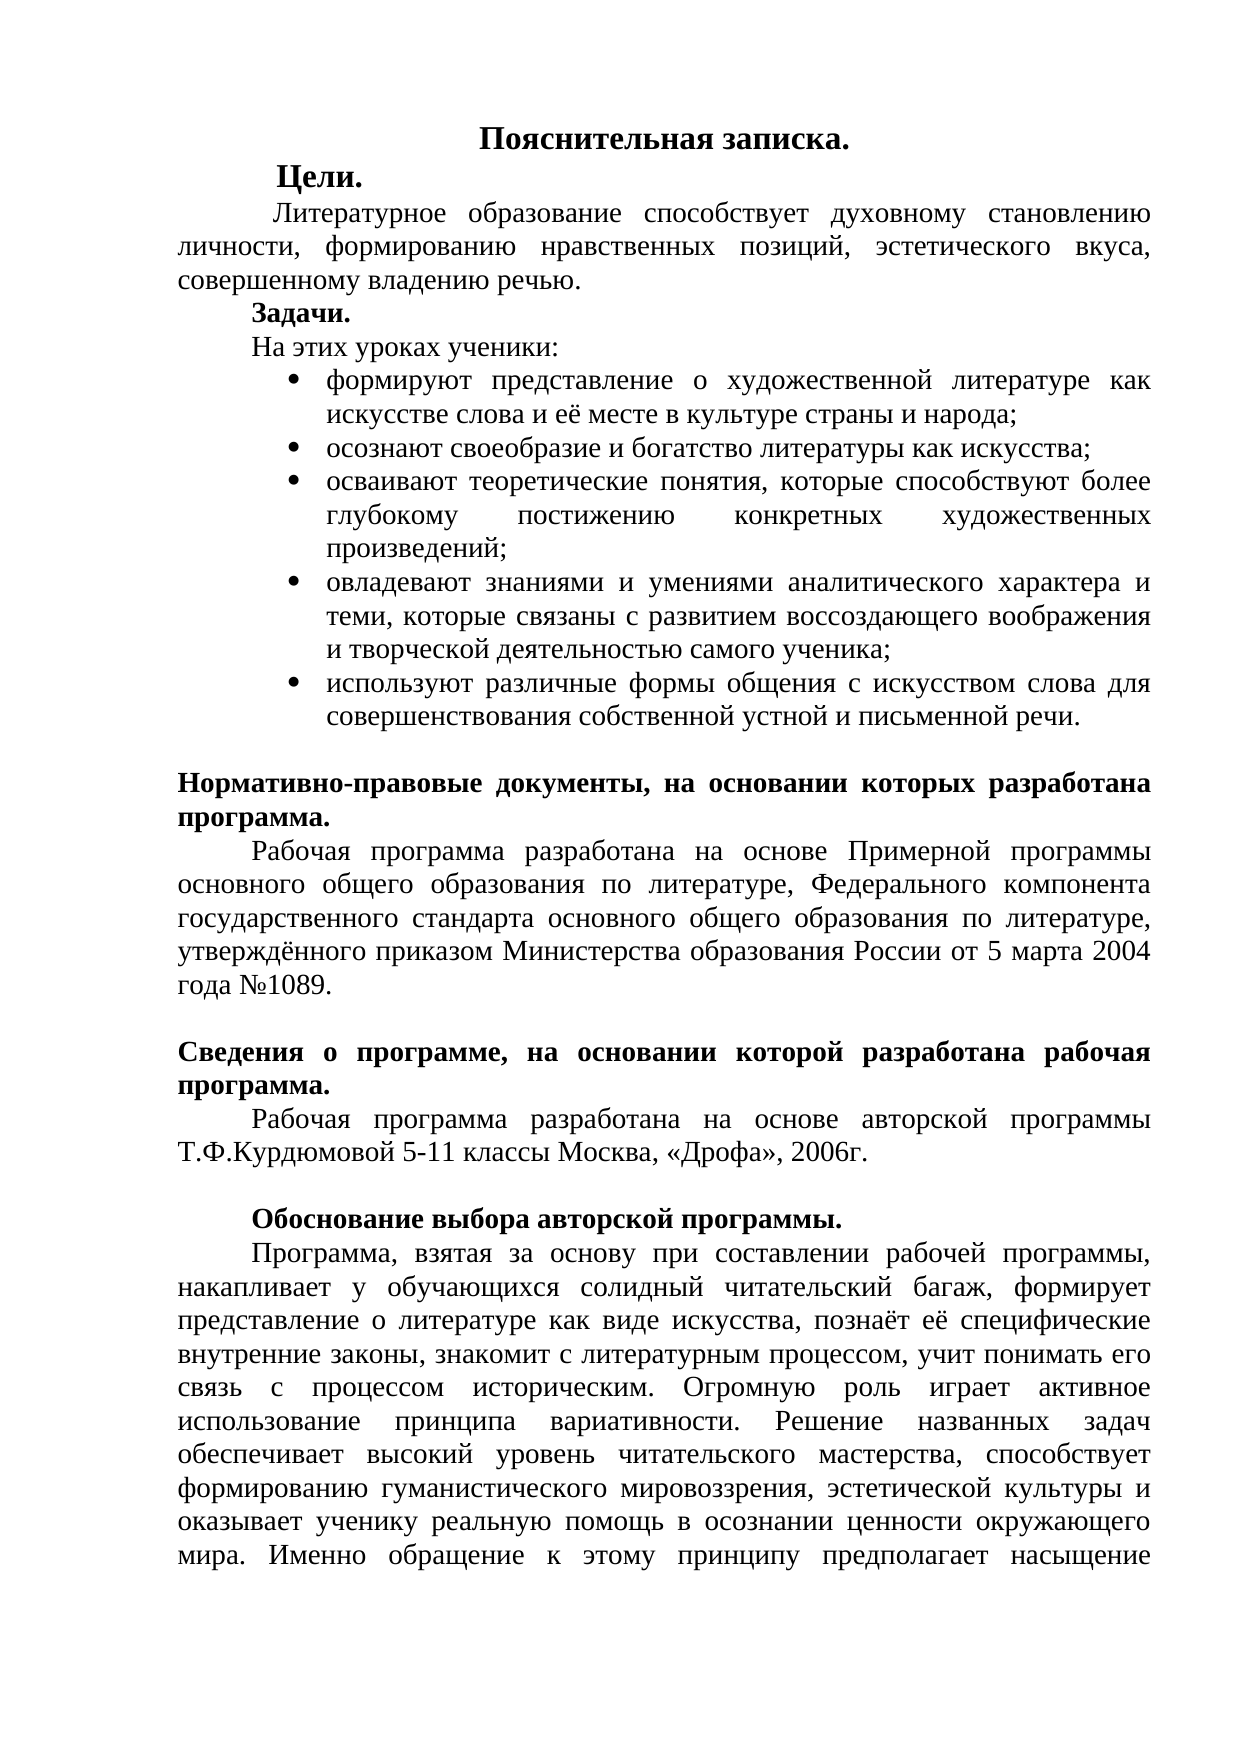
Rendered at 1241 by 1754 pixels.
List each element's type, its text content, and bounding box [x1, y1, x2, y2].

text Пояснительная записка. [177, 118, 1152, 156]
list используют различные формы общения с искусством слова для совершенствования собственной устной и письменной речи. [288, 665, 1152, 732]
text На этих уроках ученики: [177, 329, 1152, 362]
text Цели. [177, 156, 1152, 195]
text Обоснование выбора авторской программы. [177, 1202, 1152, 1235]
list формируют представление о художественной литературе как искусстве слова и её месте в культуре страны и народа; [288, 362, 1152, 430]
text Литературное образование способствует духовному становлению личности, формированию нравственных позиций, эстетического вкуса, совершенному владению речью. [177, 195, 1152, 295]
list овладевают знаниями и умениями аналитического характера и теми, которые связаны с развитием воссоздающего воображения и творческой деятельностью самого ученика; [288, 564, 1152, 665]
text Нормативно-правовые документы, на основании которых разработана программа. [177, 766, 1152, 833]
list осознают своеобразие и богатство литературы как искусства; [288, 430, 1152, 463]
text Рабочая программа разработана на основе Примерной программы основного общего образования по литературе, Федерального компонента государственного стандарта основного общего образования по литературе, утверждённого приказом Министерства образования России от 5 марта 2004 года №1089. [177, 833, 1152, 1000]
list осваивают теоретические понятия, которые способствуют более глубокому постижению конкретных художественных произведений; [288, 463, 1152, 564]
text Рабочая программа разработана на основе авторской программы Т.Ф.Курдюмовой 5-11 классы Москва, «Дрофа», 2006г. [177, 1101, 1152, 1168]
text Задачи. [177, 295, 1152, 329]
text Сведения о программе, на основании которой разработана рабочая программа. [177, 1034, 1152, 1101]
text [177, 1235, 1152, 1571]
